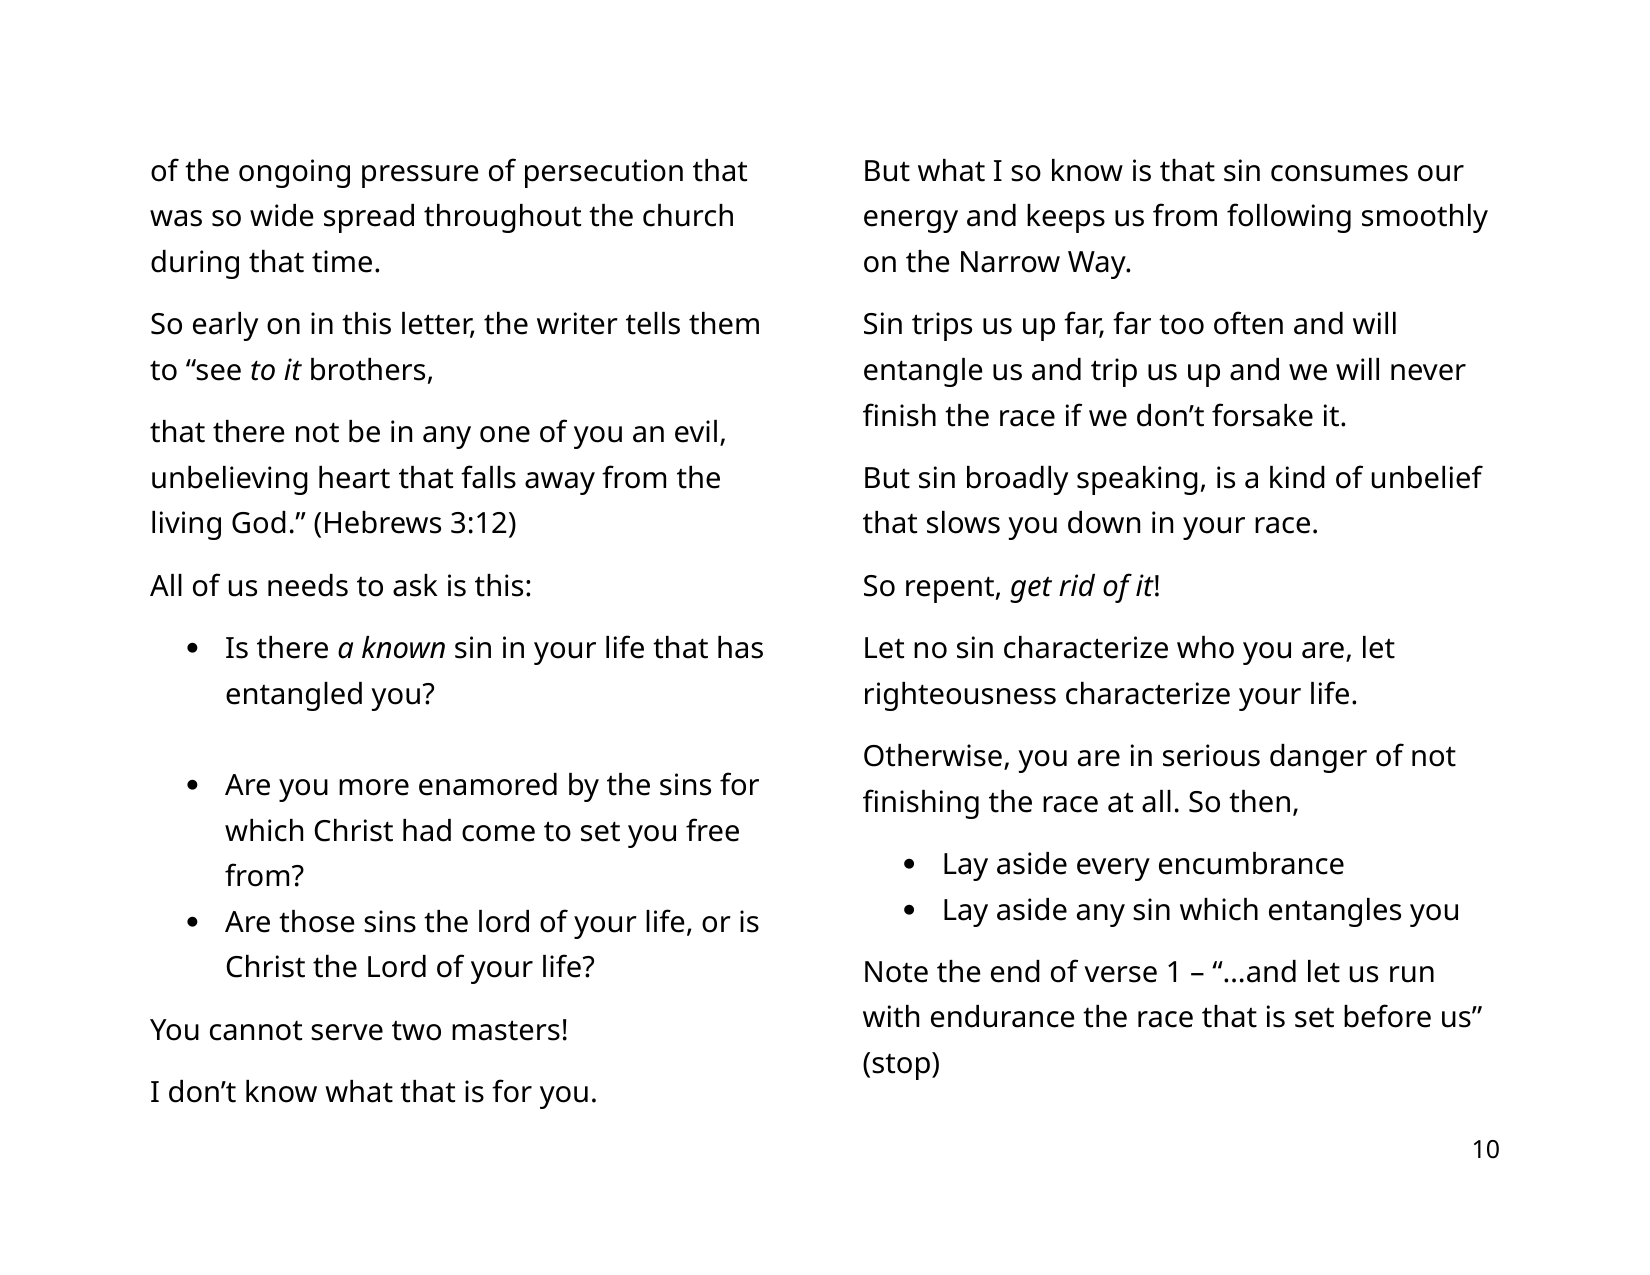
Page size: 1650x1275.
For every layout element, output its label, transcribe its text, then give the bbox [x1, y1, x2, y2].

text But sin broadly speaking, is a kind of unbelief that slows you down in your race. [862, 457, 1500, 542]
text But what I so know is that sin consumes our energy and keeps us from following smoothly on the Narrow Way. [862, 150, 1500, 281]
text Otherwise, you are in serious danger of not finishing the race at all. So then, [862, 735, 1500, 821]
text You cannot serve two masters! [150, 1009, 787, 1049]
list Are those sins the lord of your life, or is Christ the Lord of your life? [187, 901, 787, 986]
text Note the end of verse 1 – “…and let us run with endurance the race that is set before us” (stop) [862, 951, 1500, 1082]
text So repent, get rid of it! [862, 565, 1500, 605]
text So early on in this letter, the writer tells them to “see to it brothers, [150, 303, 787, 389]
text All of us needs to ask is this: [150, 565, 787, 605]
text Let no sin characterize who you are, let righteousness characterize your life. [862, 627, 1500, 713]
list Is there a known sin in your life that has entangled you? [187, 627, 787, 713]
text that there not be in any one of you an evil, unbelieving heart that falls away from the living God.” (Hebrews 3:12) [150, 411, 787, 542]
list Lay aside any sin which entangles you [904, 889, 1500, 928]
text I don’t know what that is for you. [150, 1071, 787, 1111]
text Sin trips us up far, far too often and will entangle us and trip us up and we will never finish the race if we don’t forsake it. [862, 303, 1500, 434]
list Are you more enamored by the sins for which Christ had come to set you free from? [187, 764, 787, 895]
list Lay aside every encumbrance [904, 843, 1500, 883]
